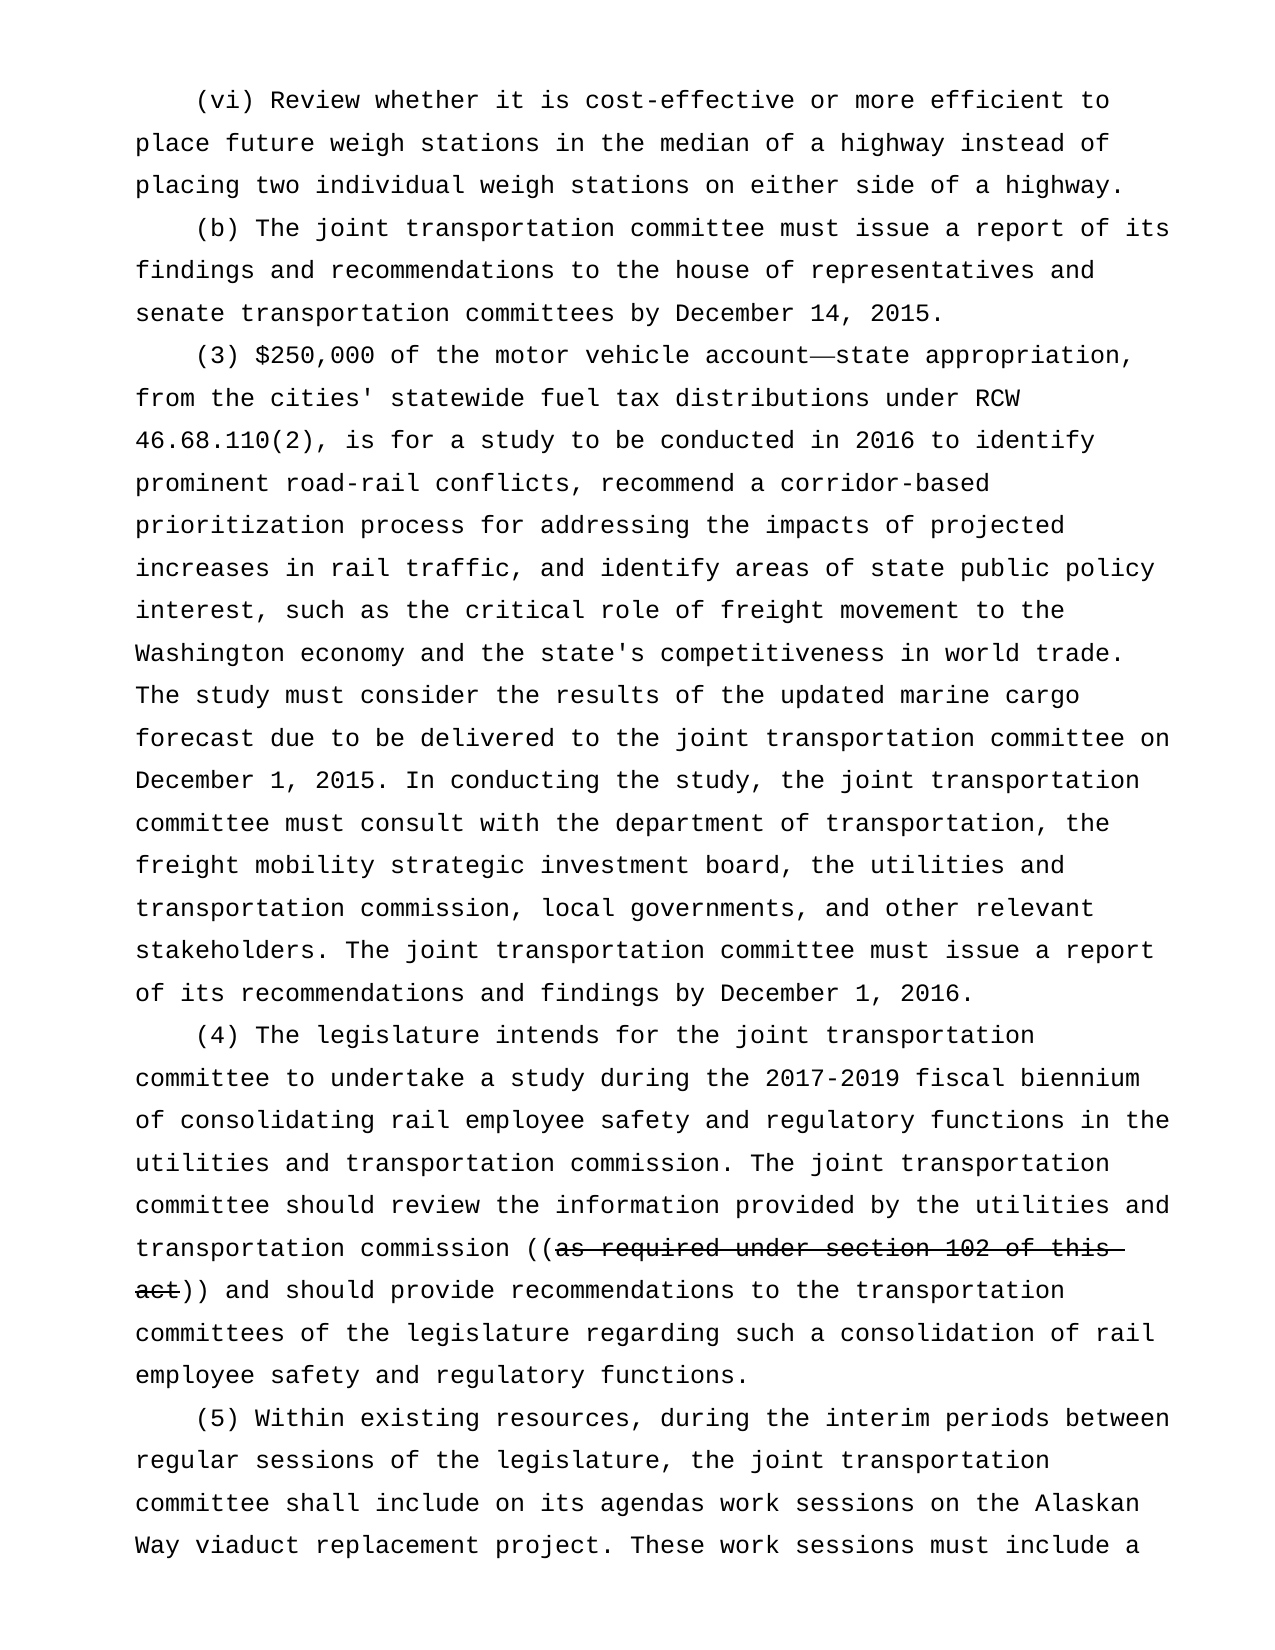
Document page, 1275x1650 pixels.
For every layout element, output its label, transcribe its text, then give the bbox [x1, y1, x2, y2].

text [135, 1392, 1170, 1562]
text (vi) Review whether it is cost-effective or more efficient to place future weigh stations in the median of a highway instead of placing two individual weigh stations on either side of a highway. [135, 75, 1170, 202]
text (b) The joint transportation committee must issue a report of its findings and recommendations to the house of representatives and senate transportation committees by December 14, 2015. [135, 202, 1170, 330]
text (3) $250,000 of the motor vehicle account—state appropriation, from the cities' statewide fuel tax distributions under RCW 46.68.110(2), is for a study to be conducted in 2016 to identify prominent road-rail conflicts, recommend a corridor-based prioritization process for addressing the impacts of projected increases in rail traffic, and identify areas of state public policy interest, such as the critical role of freight movement to the Washington economy and the state's competitiveness in world trade. The study must consider the results of the updated marine cargo forecast due to be delivered to the joint transportation committee on December 1, 2015. In conducting the study, the joint transportation committee must consult with the department of transportation, the freight mobility strategic investment board, the utilities and transportation commission, local governments, and other relevant stakeholders. The joint transportation committee must issue a report of its recommendations and findings by December 1, 2016. [135, 330, 1170, 1010]
text (4) The legislature intends for the joint transportation committee to undertake a study during the 2017-2019 fiscal biennium of consolidating rail employee safety and regulatory functions in the utilities and transportation commission. The joint transportation committee should review the information provided by the utilities and transportation commission ((as required under section 102 of this act)) and should provide recommendations to the transportation committees of the legislature regarding such a consolidation of rail employee safety and regulatory functions. [135, 1010, 1170, 1392]
